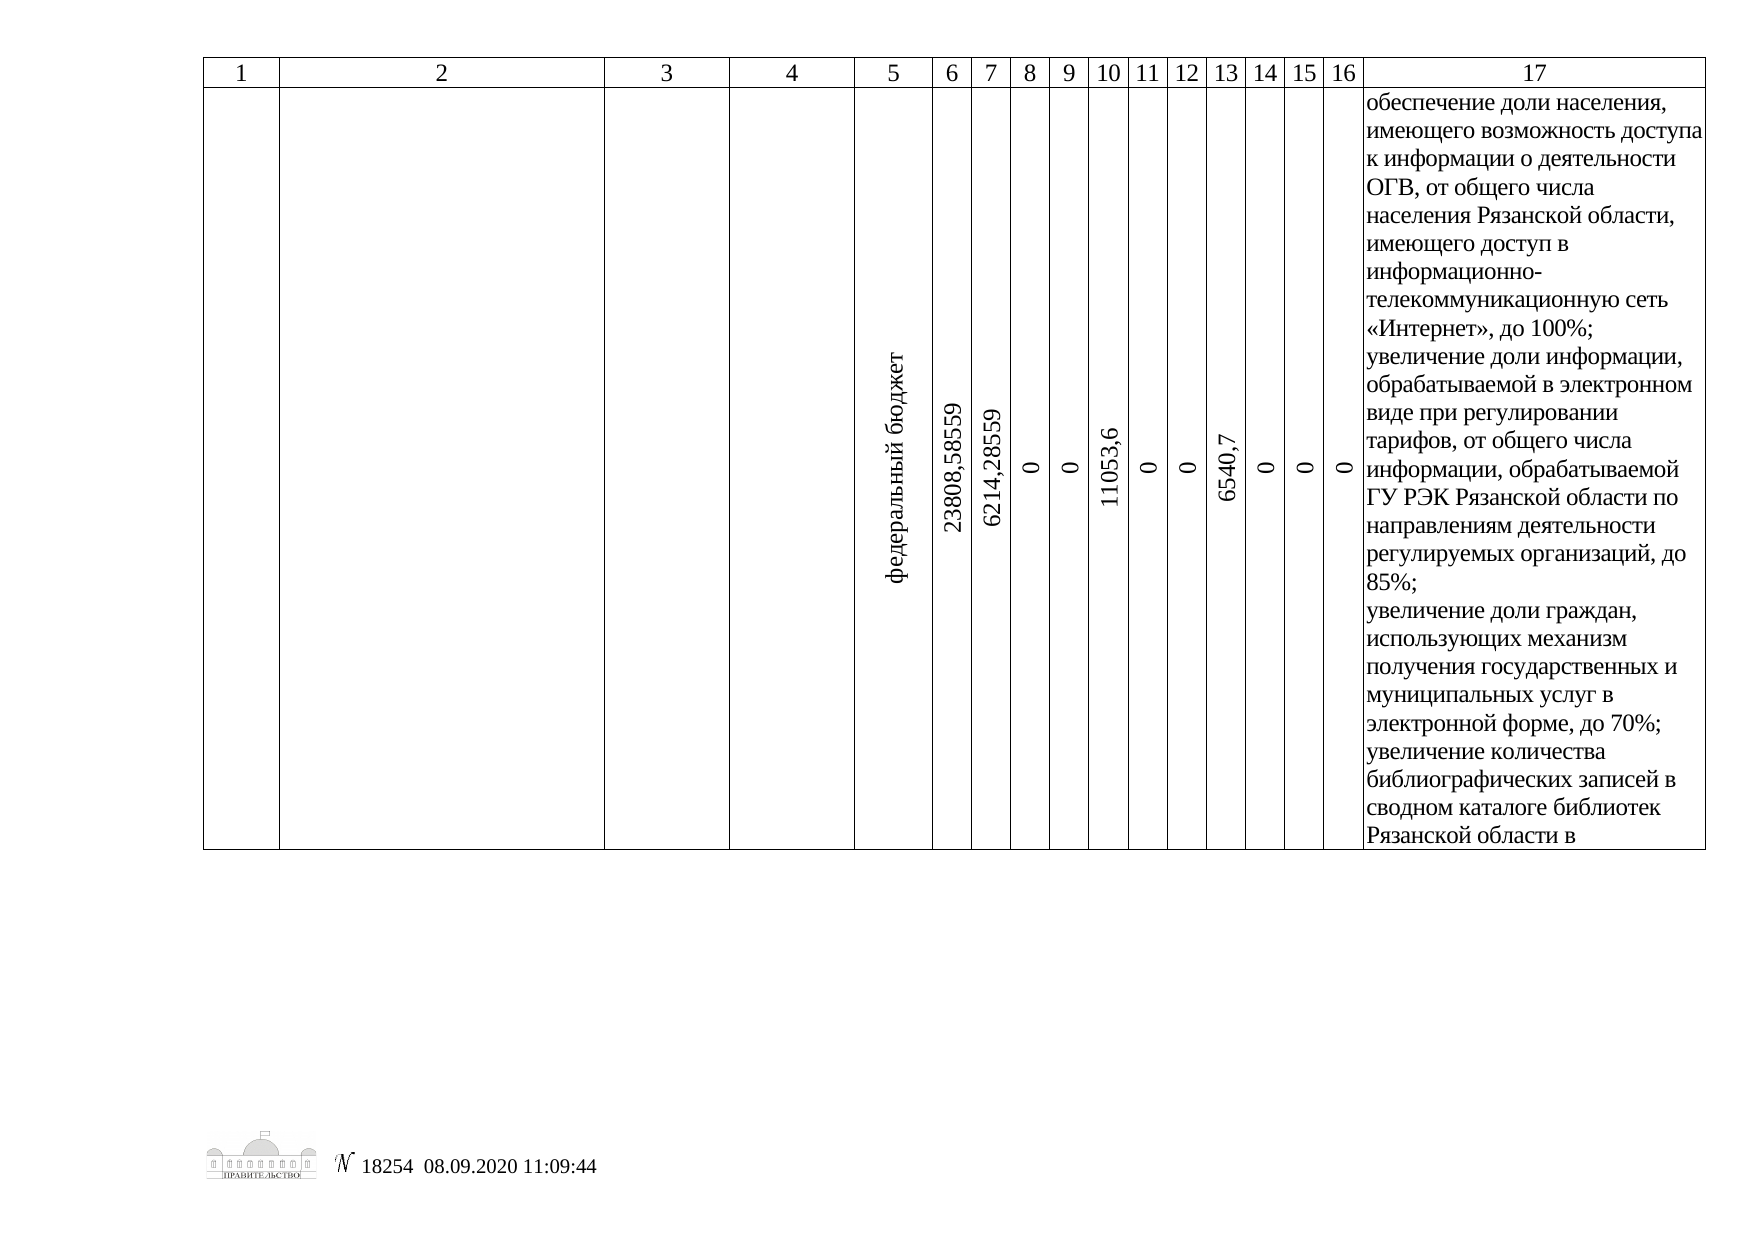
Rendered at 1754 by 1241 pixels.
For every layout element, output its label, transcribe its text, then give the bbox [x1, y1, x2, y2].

table_cell 0 [1168, 88, 1206, 849]
table_header 3 [605, 58, 729, 87]
table_cell 6540,7 [1207, 88, 1245, 849]
picture [330, 1150, 359, 1174]
table_header 11 [1129, 58, 1167, 87]
table_cell [280, 88, 604, 849]
table_header 13 [1207, 58, 1245, 87]
table_cell [204, 88, 279, 849]
table_cell [730, 88, 854, 849]
table_header 12 [1168, 58, 1206, 87]
table_cell 0 [1285, 88, 1323, 849]
table_cell 6214,28559 [972, 88, 1010, 849]
table_header 10 [1089, 58, 1128, 87]
table_header 9 [1050, 58, 1088, 87]
picture [206, 1131, 317, 1179]
table_header 15 [1285, 58, 1323, 87]
table_header 14 [1246, 58, 1284, 87]
table_header 16 [1324, 58, 1363, 87]
table_header 2 [280, 58, 604, 87]
table_cell 0 [1011, 88, 1049, 849]
table_header 5 [855, 58, 932, 87]
table_header 6 [933, 58, 971, 87]
table_header 17 [1364, 58, 1705, 87]
table_header 8 [1011, 58, 1049, 87]
table_cell 0 [1246, 88, 1284, 849]
table_cell 0 [1129, 88, 1167, 849]
table_header 4 [730, 58, 854, 87]
table_cell 0 [1050, 88, 1088, 849]
table_header 1 [204, 58, 279, 87]
table_cell 0 [1324, 88, 1363, 849]
table_cell 11053,6 [1089, 88, 1128, 849]
table_header 7 [972, 58, 1010, 87]
table_cell [605, 88, 729, 849]
table_cell федеральный бюджет [855, 88, 932, 849]
table_cell 23808,58559 [933, 88, 971, 849]
